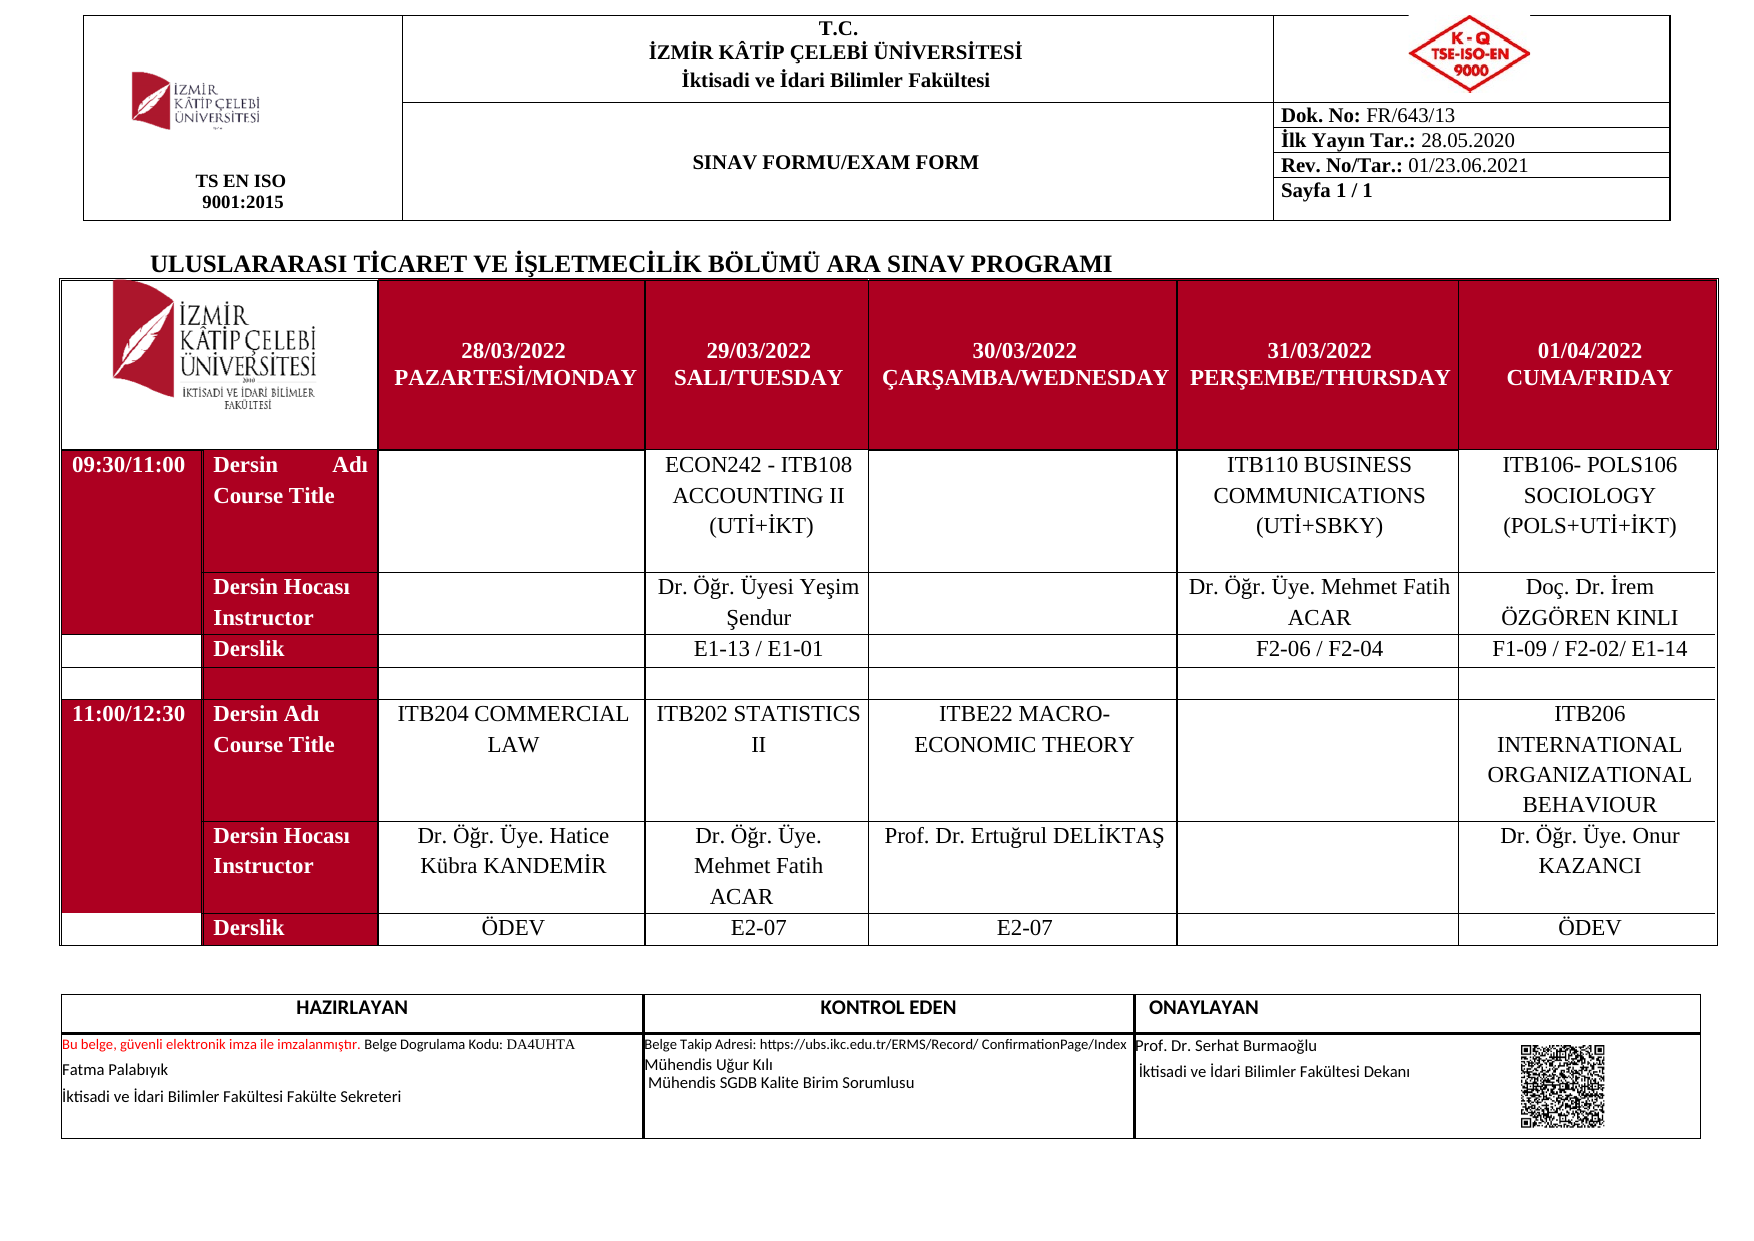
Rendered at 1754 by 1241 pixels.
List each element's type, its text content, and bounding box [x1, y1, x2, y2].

table_cell [204, 668, 377, 699]
table_cell E2-07 [646, 914, 868, 945]
table_header 01/04/2022 CUMA/FRIDAY [1459, 281, 1716, 449]
table_cell [379, 451, 644, 572]
table_cell Dr. Öğr. Üyesi Yeşim Şendur [646, 573, 868, 634]
table_cell [1178, 822, 1458, 913]
table_cell Dersin Hocası Instructor [204, 573, 377, 634]
table_cell ITB106- POLS106 SOCIOLOGY (POLS+UTİ+İKT) [1459, 450, 1717, 572]
picture [130, 71, 260, 130]
table_cell [869, 573, 1176, 634]
table_cell ÖDEV [379, 914, 644, 945]
table_cell [1178, 668, 1458, 699]
table_cell ITB202 STATISTICS II [646, 700, 868, 821]
table_cell [869, 635, 1176, 667]
table_header [62, 281, 377, 449]
table_cell Dr. Öğr. Üye. Onur KAZANCI [1459, 821, 1717, 913]
table_header 28/03/2022 PAZARTESİ/MONDAY [379, 281, 644, 449]
table_cell [869, 668, 1176, 699]
table_cell Derslik [204, 914, 377, 945]
picture [1408, 15, 1531, 93]
table_cell [379, 668, 644, 699]
picture [1520, 1044, 1605, 1128]
table_cell Derslik [204, 635, 377, 667]
table_cell [379, 573, 644, 634]
table_cell [62, 668, 201, 699]
table_cell [62, 635, 201, 667]
table_cell F1-09 / F2-02/ E1-14 [1459, 634, 1717, 667]
table_header 30/03/2022 ÇARŞAMBA/WEDNESDAY [869, 281, 1176, 449]
table_cell Dersin Hocası Instructor [204, 822, 377, 913]
table_cell E2-07 [869, 914, 1176, 945]
table_cell ITB206 INTERNATIONAL ORGANIZATIONAL BEHAVIOUR [1459, 699, 1717, 821]
table_cell 09:30/11:00 [62, 451, 201, 634]
table_cell Dersin Adı Course Title [204, 450, 377, 572]
picture [111, 278, 317, 410]
table_cell Dersin Adı Course Title [204, 700, 377, 821]
table_cell ITB110 BUSINESS COMMUNICATIONS (UTİ+SBKY) [1178, 451, 1458, 572]
table_cell [869, 451, 1176, 572]
table_cell F2-06 / F2-04 [1178, 635, 1458, 667]
table_cell Dr. Öğr. Üye. Mehmet Fatih ACAR [1178, 573, 1458, 634]
table_cell [379, 635, 644, 667]
table_cell 11:00/12:30 [62, 700, 201, 913]
table_header 29/03/2022 SALI/TUESDAY [646, 281, 868, 449]
table_cell [1178, 700, 1458, 821]
table_cell [62, 913, 201, 945]
table_cell [1459, 667, 1717, 699]
table_cell [646, 668, 868, 699]
text ULUSLARARASI TİCARET VE İŞLETMECİLİK BÖLÜMÜ ARA SINAV PROGRAMI [150, 249, 1604, 278]
table_cell Dr. Öğr. Üye. Mehmet Fatih ACARAdı [646, 822, 868, 913]
table_cell Prof. Dr. Ertuğrul DELİKTAŞ [869, 822, 1176, 913]
table_cell Dr. Öğr. Üye. Hatice Kübra KANDEMİR [379, 822, 644, 913]
table_cell ECON242 - ITB108 ACCOUNTING II (UTİ+İKT) [646, 450, 868, 572]
table_cell ÖDEV [1459, 913, 1717, 945]
table_cell ITBE22 MACRO-ECONOMIC THEORY [869, 700, 1176, 821]
table_cell [1178, 914, 1458, 945]
table_cell E1-13 / E1-01 [646, 635, 868, 667]
table_cell ITB204 COMMERCIAL LAW [379, 700, 644, 821]
table_cell Doç. Dr. İrem ÖZGÖREN KINLI [1459, 572, 1717, 634]
table_header 31/03/2022 PERŞEMBE/THURSDAY [1178, 281, 1458, 449]
